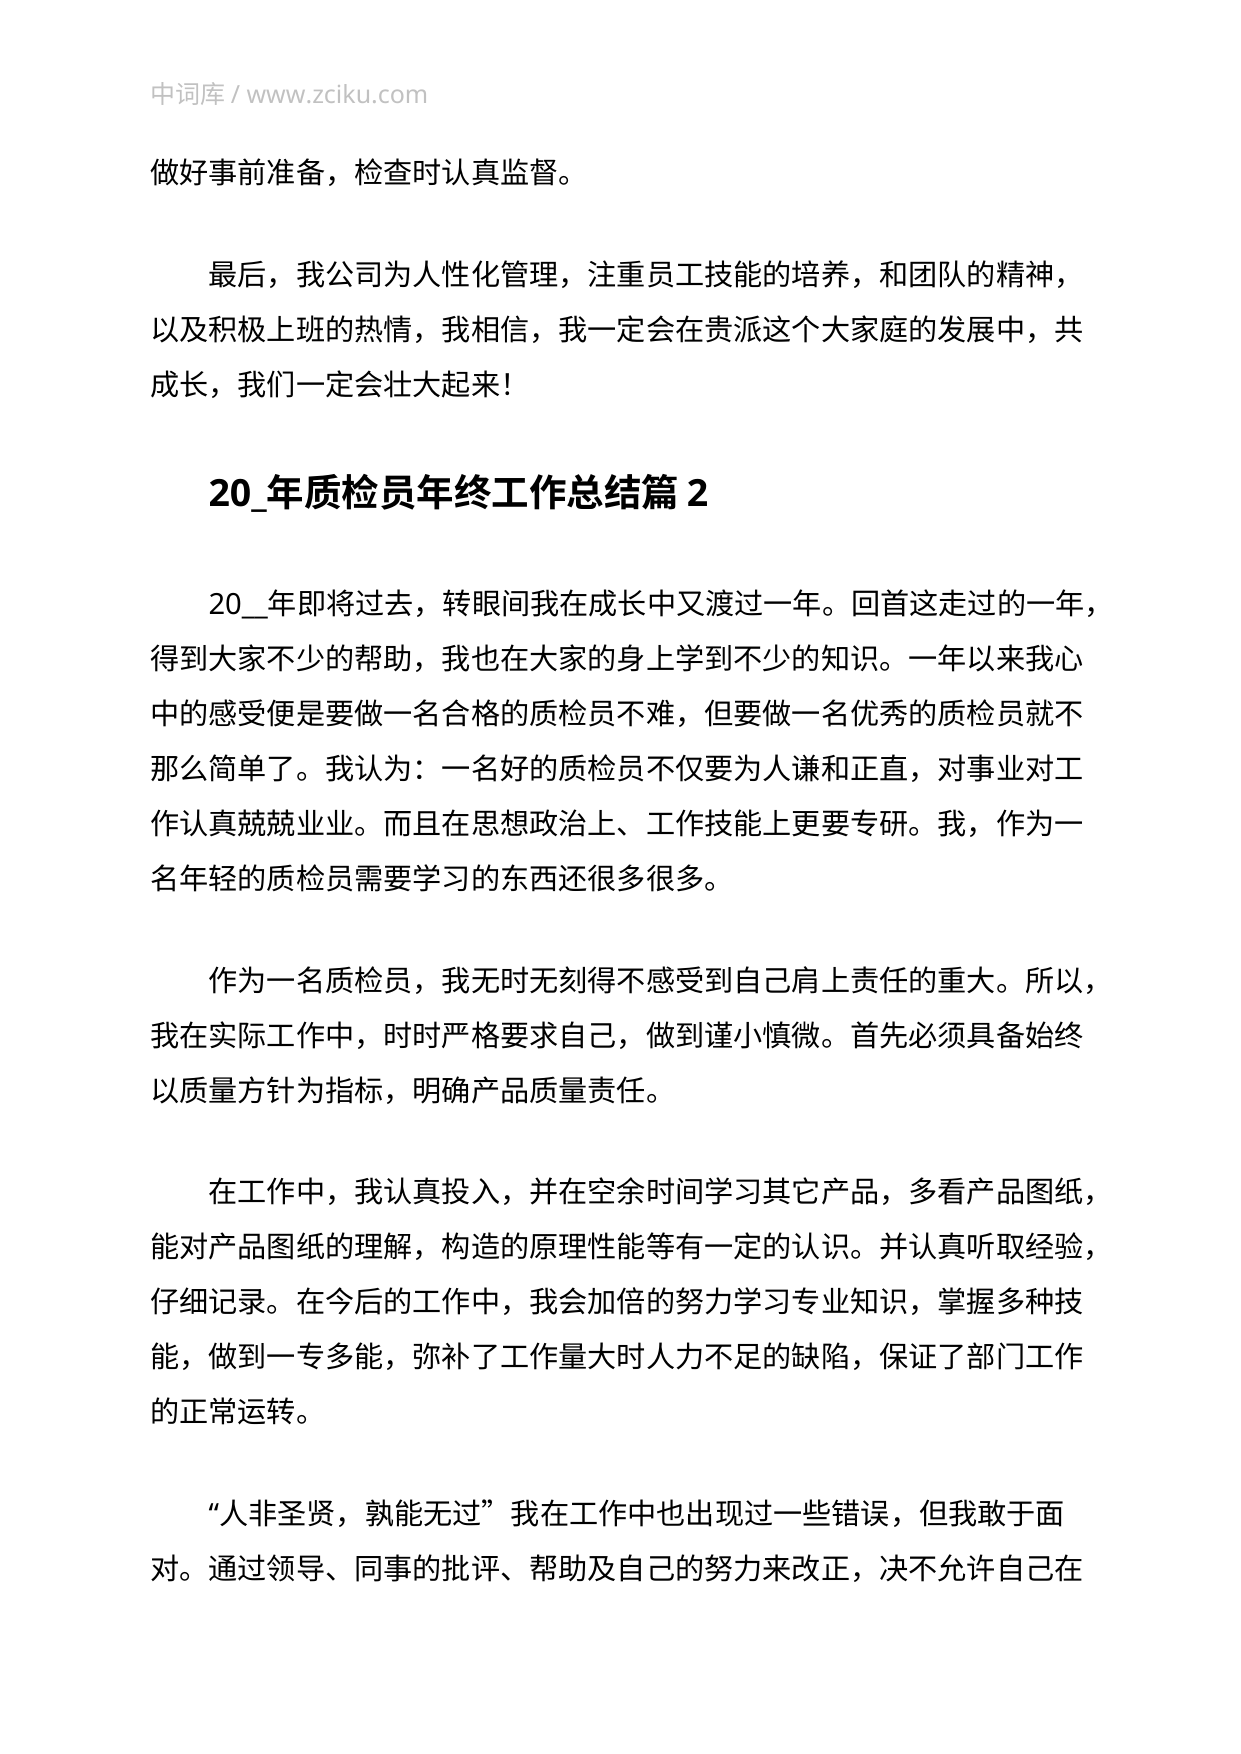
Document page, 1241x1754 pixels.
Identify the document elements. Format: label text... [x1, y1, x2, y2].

text 在工作中，我认真投入，并在空余时间学习其它产品，多看产品图纸，能对产品图纸的理解，构造的原理性能等有一定的认识。并认真听取经验，仔细记录。在今后的工作中，我会加倍的努力学习专业知识，掌握多种技能，做到一专多能，弥补了工作量大时人力不足的缺陷，保证了部门工作的正常运转。 [150, 1169, 1090, 1431]
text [150, 1490, 1090, 1587]
text 20_年质检员年终工作总结篇2 [150, 463, 1090, 518]
text 作为一名质检员，我无时无刻得不感受到自己肩上责任的重大。所以，我在实际工作中，时时严格要求自己，做到谨小慎微。首先必须具备始终以质量方针为指标，明确产品质量责任。 [150, 957, 1090, 1109]
text 20__年即将过去，转眼间我在成长中又渡过一年。回首这走过的一年，得到大家不少的帮助，我也在大家的身上学到不少的知识。一年以来我心中的感受便是要做一名合格的质检员不难，但要做一名优秀的质检员就不那么简单了。我认为：一名好的质检员不仅要为人谦和正直，对事业对工作认真兢兢业业。而且在思想政治上、工作技能上更要专研。我，作为一名年轻的质检员需要学习的东西还很多很多。 [150, 581, 1090, 898]
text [150, 150, 1090, 192]
text 最后，我公司为人性化管理，注重员工技能的培养，和团队的精神，以及积极上班的热情，我相信，我一定会在贵派这个大家庭的发展中，共成长，我们一定会壮大起来！ [150, 252, 1090, 404]
